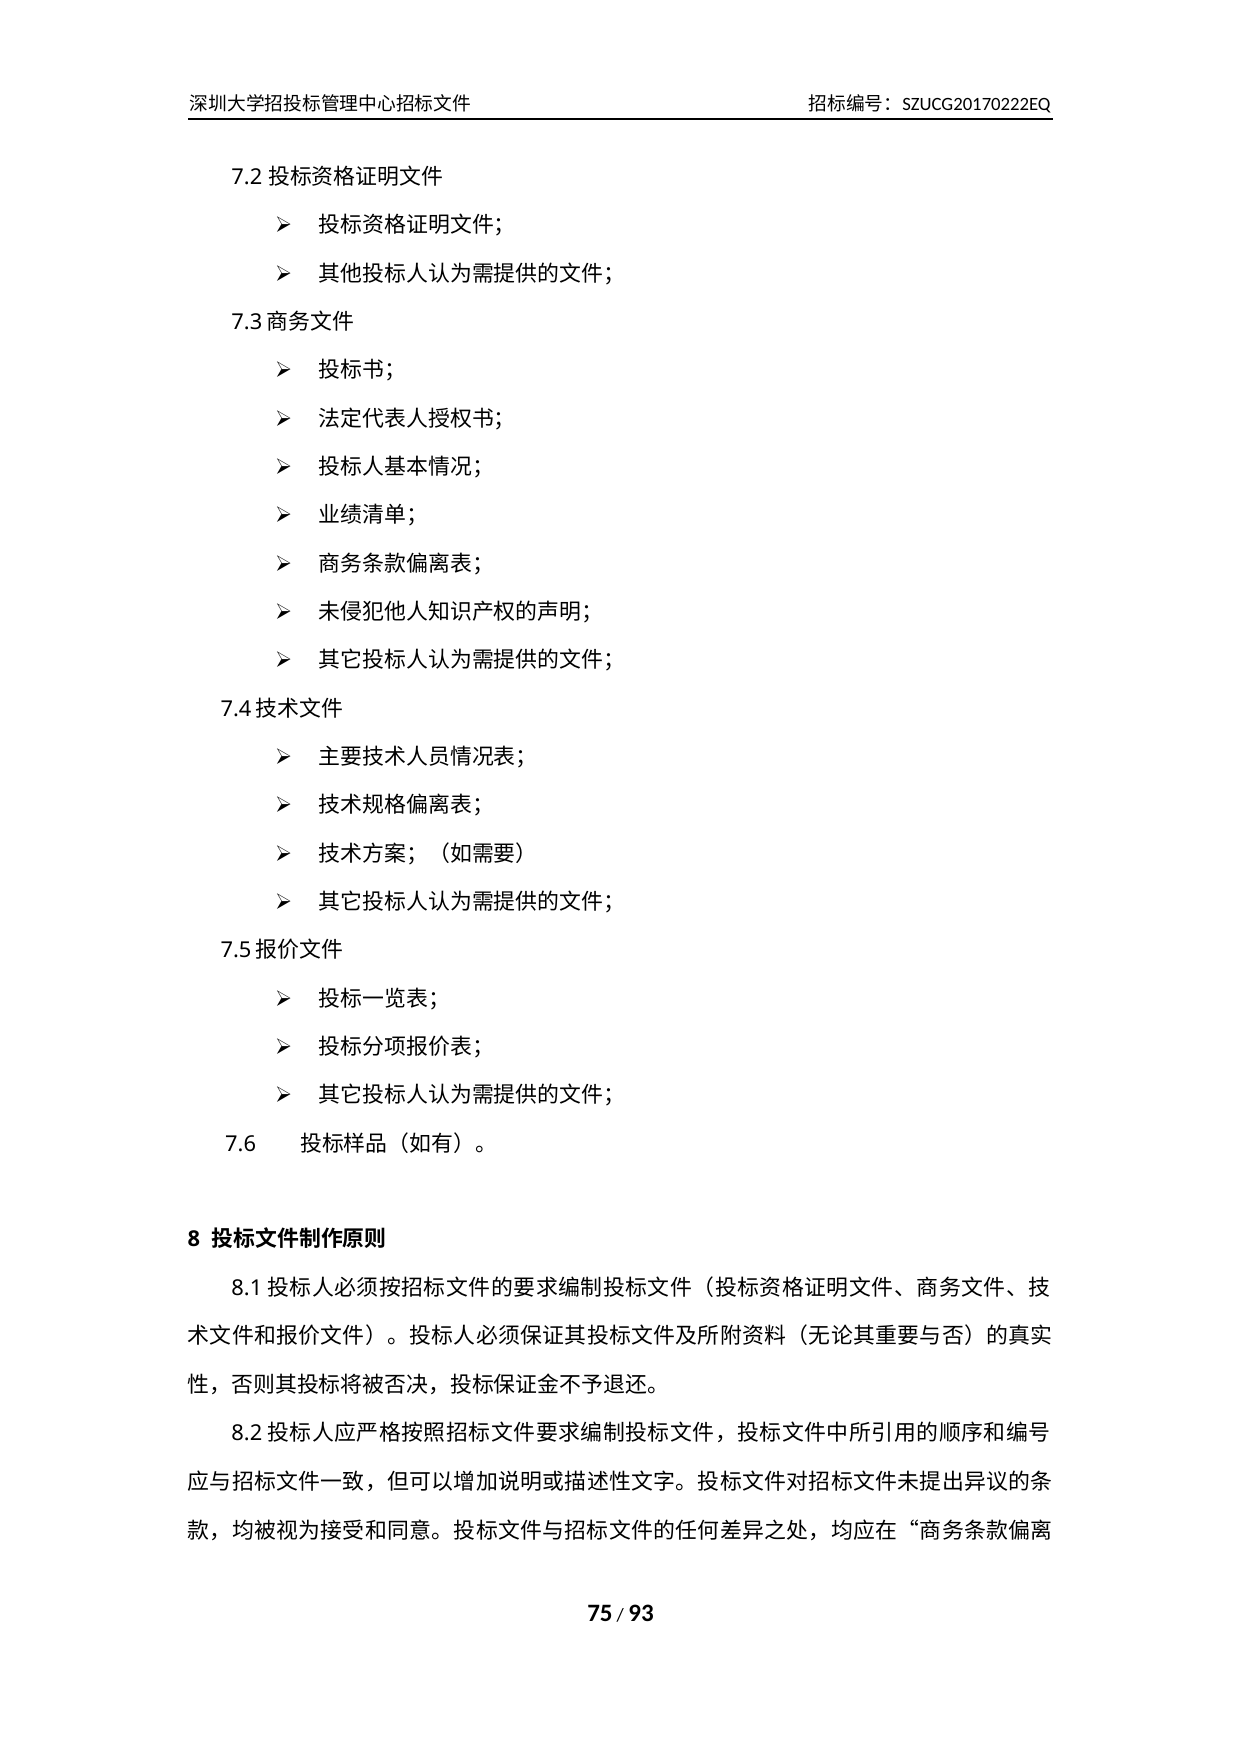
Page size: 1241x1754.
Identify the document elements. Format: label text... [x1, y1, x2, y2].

list 技术方案；（如需要） [275, 835, 1053, 868]
list 法定代表人授权书； [275, 400, 1053, 433]
text 7.2 投标资格证明文件 [187, 158, 1053, 191]
text 8.1投标人必须按招标文件的要求编制投标文件（投标资格证明文件、商务文件、技术文件和报价文件）。投标人必须保证其投标文件及所附资料（无论其重要与否）的真实性，否则其投标将被否决，投标保证金不予退还。 [187, 1269, 1053, 1399]
list 技术规格偏离表； [275, 787, 1053, 819]
list 业绩清单； [275, 497, 1053, 529]
list 投标分项报价表； [275, 1028, 1053, 1061]
list 投标资格证明文件； [275, 207, 1053, 239]
text 8 投标文件制作原则 [187, 1221, 1053, 1253]
text 7.4技术文件 [187, 690, 1053, 723]
text 7.5报价文件 [187, 932, 1053, 964]
list 商务条款偏离表； [275, 545, 1053, 578]
list 未侵犯他人知识产权的声明； [275, 593, 1053, 626]
list 其它投标人认为需提供的文件； [275, 883, 1053, 916]
list 其它投标人认为需提供的文件； [275, 1077, 1053, 1109]
list 投标一览表； [275, 980, 1053, 1013]
list 投标人基本情况； [275, 448, 1053, 481]
list 投标书； [275, 352, 1053, 384]
text 7.3商务文件 [187, 303, 1053, 336]
list 投标样品（如有）。 [225, 1125, 1053, 1158]
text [187, 1415, 1053, 1545]
list 其他投标人认为需提供的文件； [275, 255, 1053, 288]
list 其它投标人认为需提供的文件； [275, 642, 1053, 674]
list 主要技术人员情况表； [275, 738, 1053, 771]
